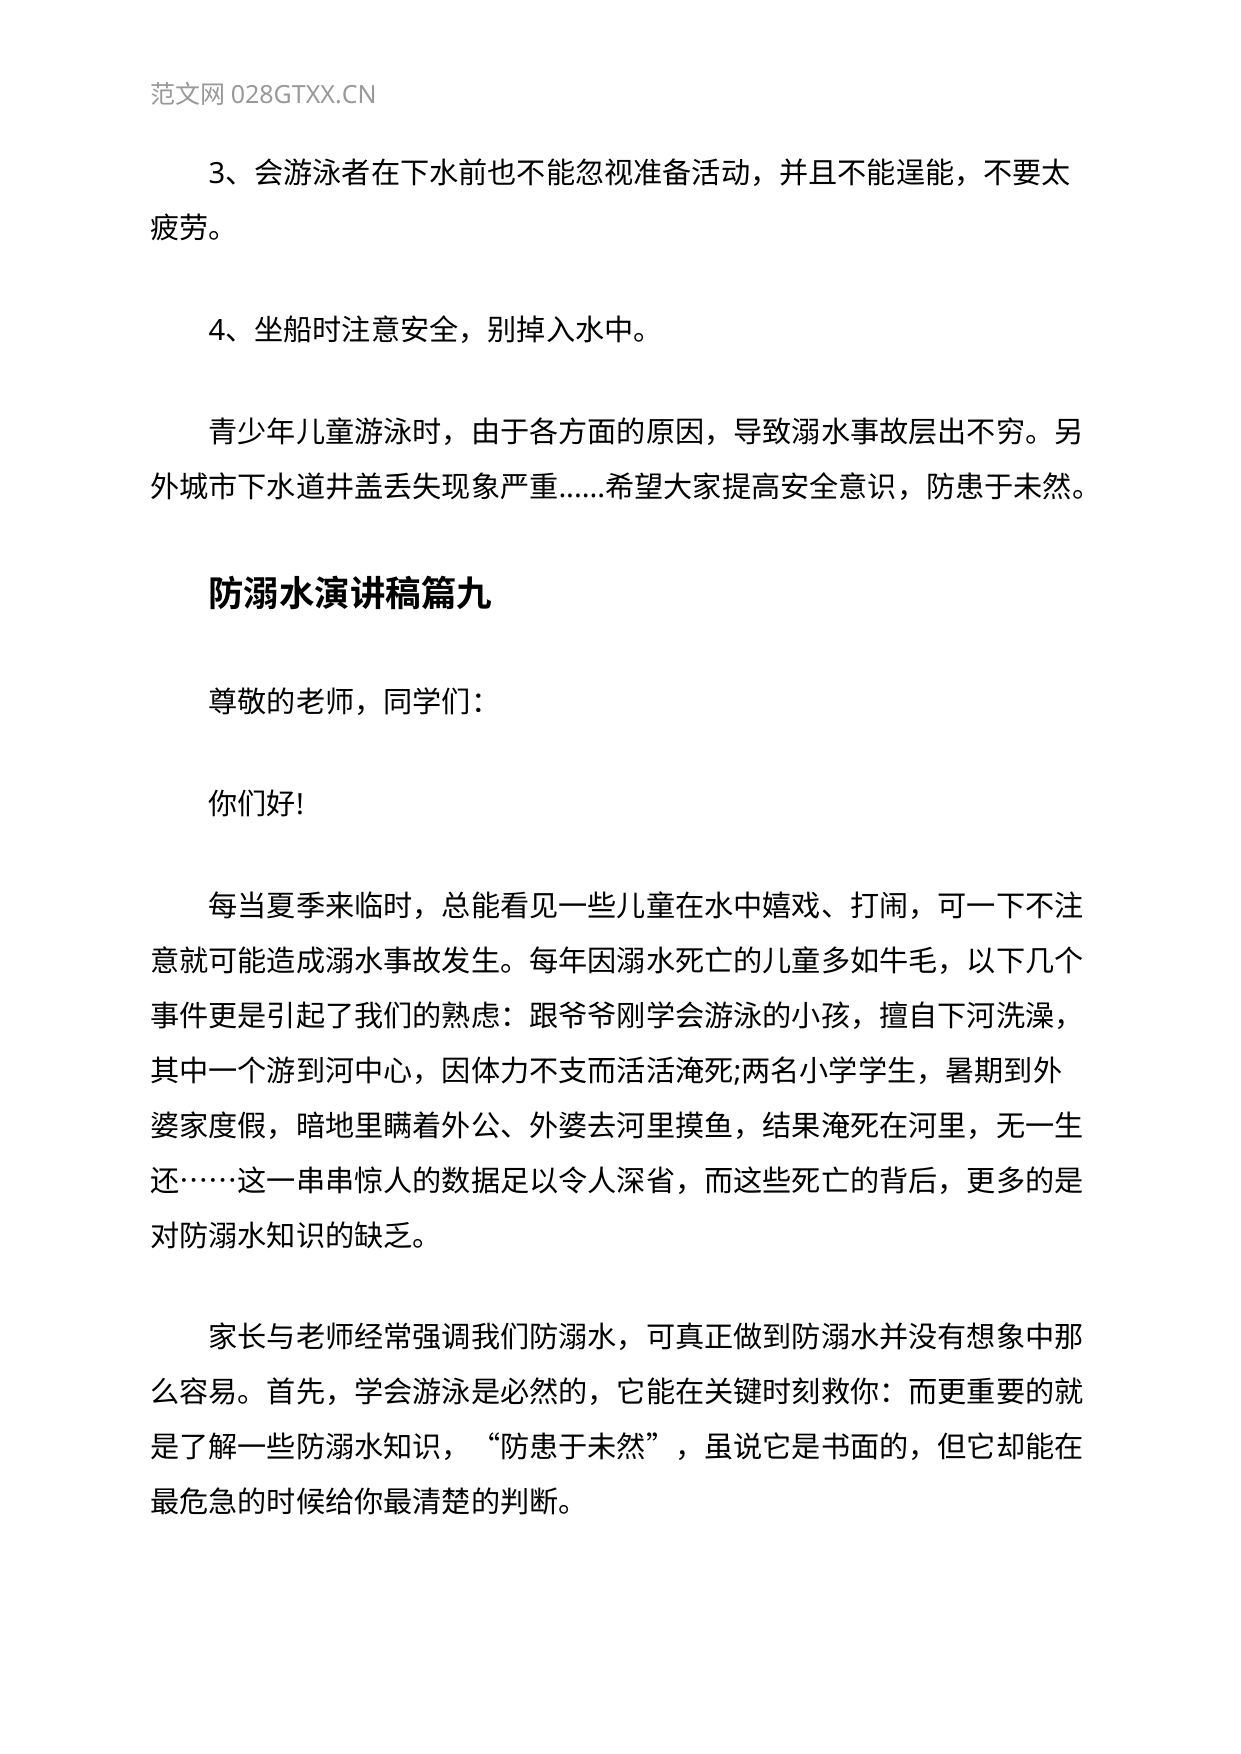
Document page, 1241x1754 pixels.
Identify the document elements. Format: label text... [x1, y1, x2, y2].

text 每当夏季来临时，总能看见一些儿童在水中嬉戏、打闹，可一下不注意就可能造成溺水事故发生。每年因溺水死亡的儿童多如牛毛，以下几个事件更是引起了我们的熟虑：跟爷爷刚学会游泳的小孩，擅自下河洗澡，其中一个游到河中心，因体力不支而活活淹死;两名小学学生，暑期到外婆家度假，暗地里瞒着外公、外婆去河里摸鱼，结果淹死在河里，无一生还……这一串串惊人的数据足以令人深省，而这些死亡的背后，更多的是对防溺水知识的缺乏。 [150, 883, 1090, 1254]
text 青少年儿童游泳时，由于各方面的原因，导致溺水事故层出不穷。另外城市下水道井盖丢失现象严重......希望大家提高安全意识，防患于未然。 [150, 409, 1090, 506]
text 你们好! [150, 781, 1090, 823]
text 尊敬的老师，同学们： [150, 679, 1090, 721]
text 4、坐船时注意安全，别掉入水中。 [150, 307, 1090, 349]
text 3、会游泳者在下水前也不能忽视准备活动，并且不能逞能，不要太疲劳。 [150, 150, 1090, 247]
text 家长与老师经常强调我们防溺水，可真正做到防溺水并没有想象中那么容易。首先，学会游泳是必然的，它能在关键时刻救你：而更重要的就是了解一些防溺水知识，“防患于未然”，虽说它是书面的，但它却能在最危急的时候给你最清楚的判断。 [150, 1314, 1090, 1521]
text 防溺水演讲稿篇九 [150, 566, 1090, 617]
